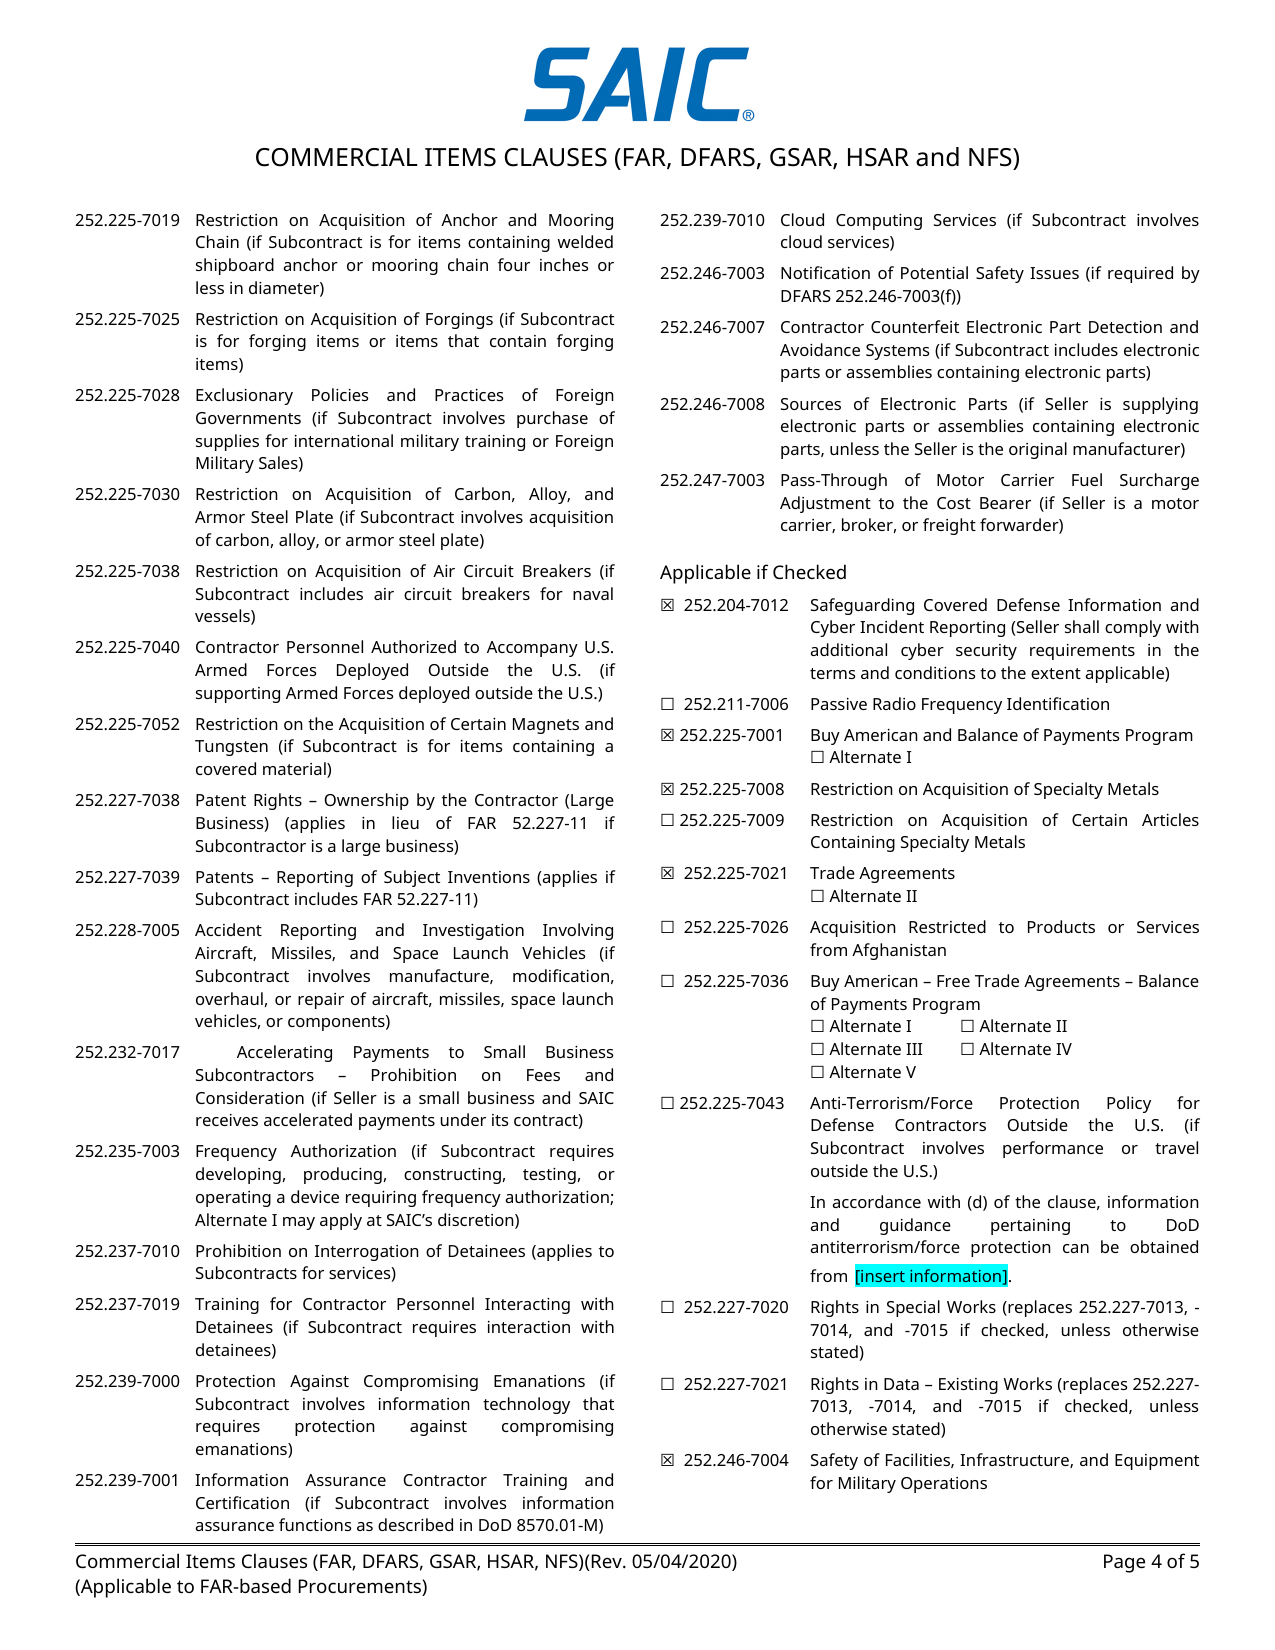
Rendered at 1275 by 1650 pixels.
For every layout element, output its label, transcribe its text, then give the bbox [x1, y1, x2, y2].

text 252.232-7017 Accelerating Payments to Small Business Subcontractors – Prohibition on Fees and Consideration (if Seller is a small business and SAIC receives accelerated payments under its contract) [75, 1041, 615, 1132]
text 252.239-7001 Information Assurance Contractor Training and Certification (if Subcontract involves information assurance functions as described in DoD 8570.01-M) [75, 1468, 615, 1537]
text 252.227-7038 Patent Rights – Ownership by the Contractor (Large Business) (applies in lieu of FAR 52.227-11 if Subcontractor is a large business) [75, 789, 615, 857]
text 252.235-7003 Frequency Authorization (if Subcontract requires developing, producing, constructing, testing, or operating a device requiring frequency authorization; Alternate I may apply at SAIC’s discretion) [75, 1140, 615, 1231]
text 252.225-7028 Exclusionary Policies and Practices of Foreign Governments (if Subcontract involves purchase of supplies for international military training or Foreign Military Sales) [75, 384, 615, 474]
text 252.225-7009 Restriction on Acquisition of Certain Articles Containing Specialty Metals [660, 808, 1200, 854]
text 252.225-7040 Contractor Personnel Authorized to Accompany U.S. Armed Forces Deployed Outside the U.S. (if supporting Armed Forces deployed outside the U.S.) [75, 636, 615, 704]
text 252.247-7003 Pass-Through of Motor Carrier Fuel Surcharge Adjustment to the Cost Bearer (if Seller is a motor carrier, broker, or freight forwarder) [660, 468, 1200, 537]
text 252.246-7008 Sources of Electronic Parts (if Seller is supplying electronic parts or assemblies containing electronic parts, unless the Seller is the original manufacturer) [660, 392, 1200, 460]
text 252.225-7052 Restriction on the Acquisition of Certain Magnets and Tungsten (if Subcontract is for items containing a covered material) [75, 712, 615, 780]
text 252.246-7003 Notification of Potential Safety Issues (if required by DFARS 252.246-7003(f)) [660, 262, 1200, 307]
text 252.225-7036 Buy American – Free Trade Agreements – Balance of Payments Program Alternate I Alternate II [660, 969, 1200, 1038]
text Applicable if Checked [660, 559, 1200, 585]
text 252.239-7000 Protection Against Compromising Emanations (if Subcontract involves information technology that requires protection against compromising emanations) [75, 1369, 615, 1460]
text 252.225-7026 Acquisition Restricted to Products or Services from Afghanistan [660, 916, 1200, 961]
text 252.227-7020 Rights in Special Works (replaces 252.227-7013, -7014, and -7015 if checked, unless otherwise stated) [660, 1296, 1200, 1364]
text 252.225-7019 Restriction on Acquisition of Anchor and Mooring Chain (if Subcontract is for items containing welded shipboard anchor or mooring chain four inches or less in diameter) [75, 208, 615, 299]
text 252.228-7005 Accident Reporting and Investigation Involving Aircraft, Missiles, and Space Launch Vehicles (if Subcontract involves manufacture, modification, overhaul, or repair of aircraft, missiles, space launch vehicles, or components) [75, 919, 615, 1032]
text 252.227-7039 Patents – Reporting of Subject Inventions (applies if Subcontract includes FAR 52.227-11) [75, 865, 615, 911]
text 252.225-7038 Restriction on Acquisition of Air Circuit Breakers (if Subcontract includes air circuit breakers for naval vessels) [75, 559, 615, 627]
text 252.225-7030 Restriction on Acquisition of Carbon, Alloy, and Armor Steel Plate (if Subcontract involves acquisition of carbon, alloy, or armor steel plate) [75, 483, 615, 551]
text Alternate III Alternate IV [780, 1038, 1200, 1060]
text 252.225-7008 Restriction on Acquisition of Specialty Metals [660, 777, 1200, 800]
text 252.237-7019 Training for Contractor Personnel Interacting with Detainees (if Subcontract requires interaction with detainees) [75, 1293, 615, 1361]
text Alternate V [810, 1060, 1200, 1083]
text In accordance with (d) of the clause, information and guidance pertaining to DoD antiterrorism/force protection can be obtained from [insert information]. [810, 1191, 1200, 1287]
text 252.225-7025 Restriction on Acquisition of Forgings (if Subcontract is for forging items or items that contain forging items) [75, 307, 615, 375]
text 252.237-7010 Prohibition on Interrogation of Detainees (applies to Subcontracts for services) [75, 1239, 615, 1284]
text 252.225-7021 Trade Agreements Alternate II [660, 862, 1200, 907]
text 252.211-7006 Passive Radio Frequency Identification [660, 692, 1200, 715]
text 252.225-7001 Buy American and Balance of Payments Program Alternate I [660, 723, 1200, 769]
picture [506, 28, 769, 140]
text 252.239-7010 Cloud Computing Services (if Subcontract involves cloud services) [660, 208, 1200, 253]
text 252.204-7012 Safeguarding Covered Defense Information and Cyber Incident Reporting (Seller shall comply with additional cyber security requirements in the terms and conditions to the extent applicable) [660, 593, 1200, 684]
text 252.246-7007 Contractor Counterfeit Electronic Part Detection and Avoidance Systems (if Subcontract includes electronic parts or assemblies containing electronic parts) [660, 316, 1200, 384]
text 252.225-7043 Anti-Terrorism/Force Protection Policy for Defense Contractors Outside the U.S. (if Subcontract involves performance or travel outside the U.S.) [660, 1091, 1200, 1182]
text 252.227-7021 Rights in Data – Existing Works (replaces 252.227-7013, -7014, and -7015 if checked, unless otherwise stated) [660, 1372, 1200, 1440]
text 252.246-7004 Safety of Facilities, Infrastructure, and Equipment for Military Operations [660, 1449, 1200, 1494]
